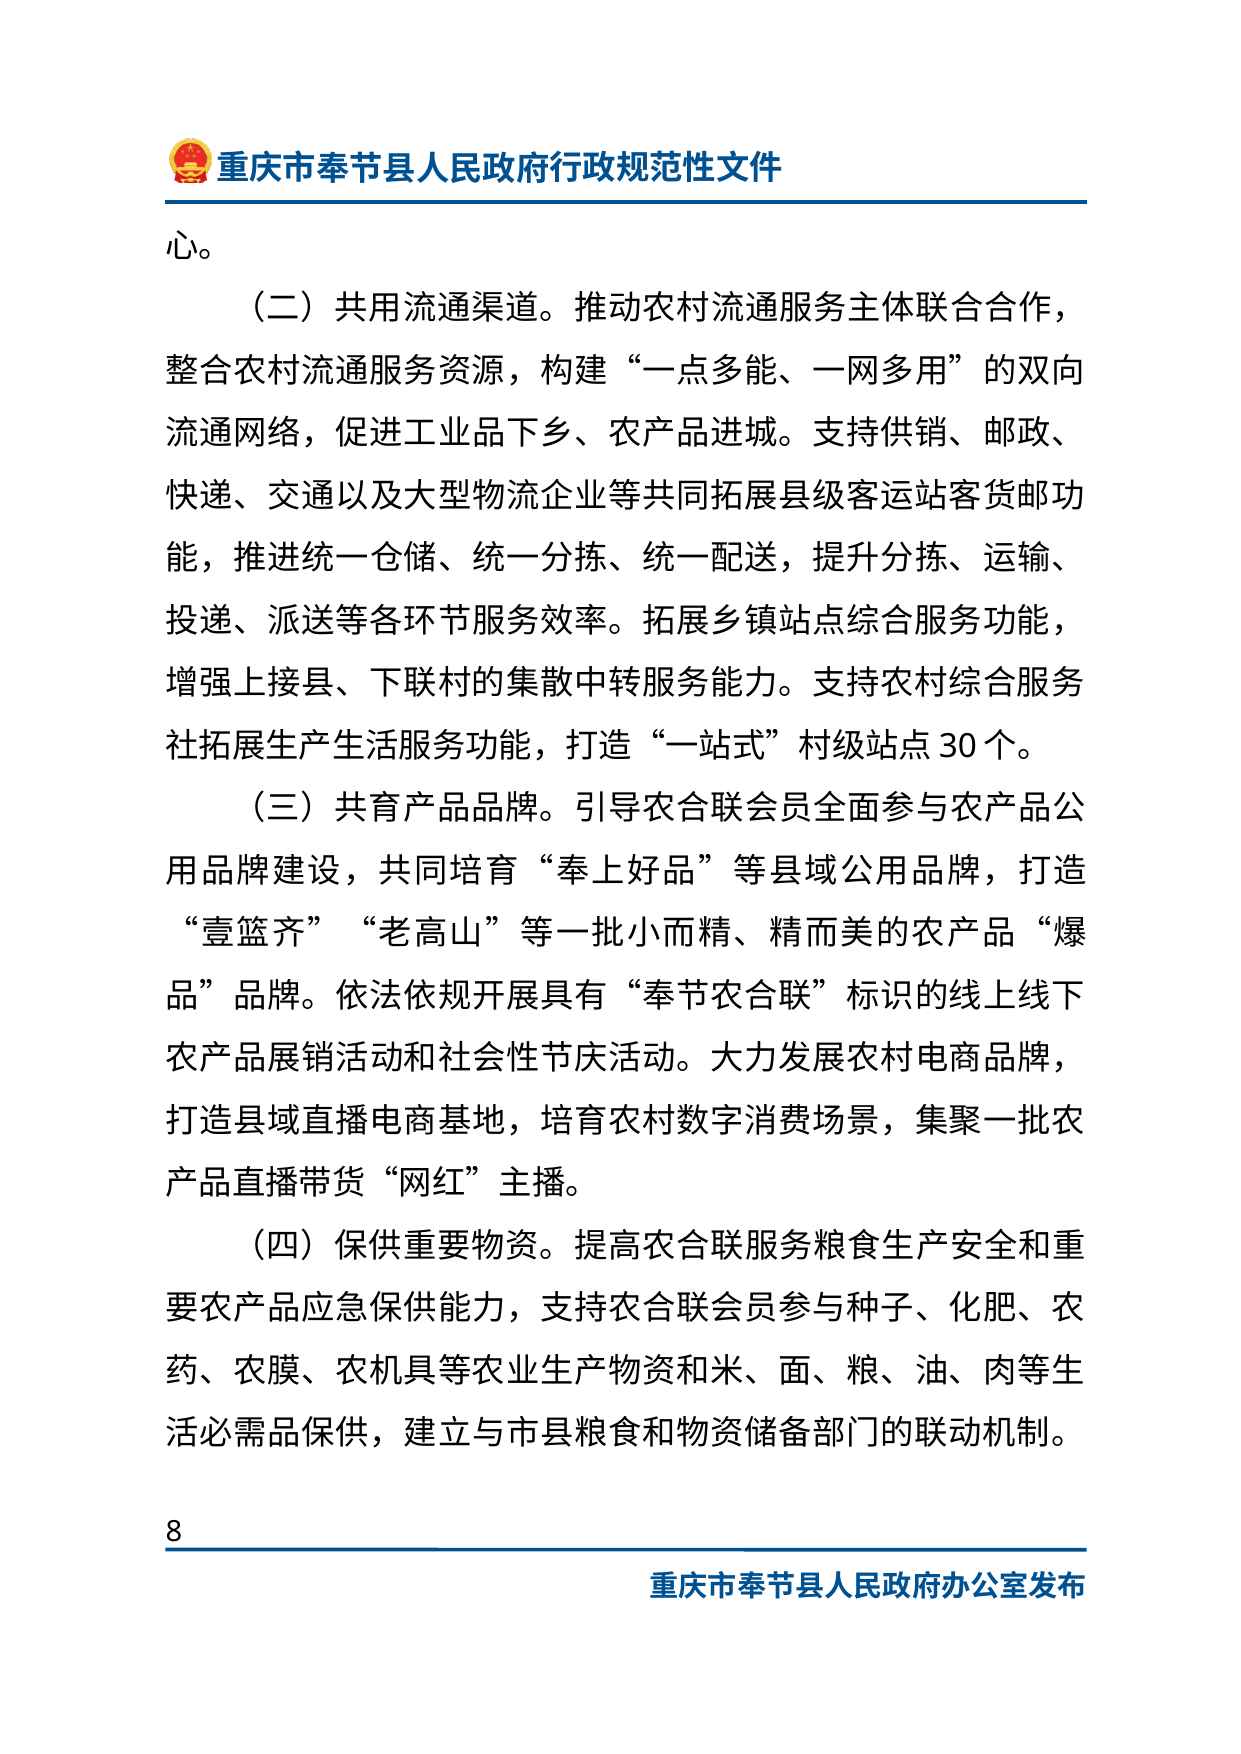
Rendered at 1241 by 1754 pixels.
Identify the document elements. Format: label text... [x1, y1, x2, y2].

text （三）共育产品品牌。引导农合联会员全面参与农产品公用品牌建设，共同培育“奉上好品”等县域公用品牌，打造“壹篮齐”“老高山”等一批小而精、精而美的农产品“爆品”品牌。依法依规开展具有“奉节农合联”标识的线上线下农产品展销活动和社会性节庆活动。大力发展农村电商品牌，打造县域直播电商基地，培育农村数字消费场景，集聚一批农产品直播带货“网红”主播。 [165, 770, 1087, 1207]
text （二）共用流通渠道。推动农村流通服务主体联合合作，整合农村流通服务资源，构建“一点多能、一网多用”的双向流通网络，促进工业品下乡、农产品进城。支持供销、邮政、快递、交通以及大型物流企业等共同拓展县级客运站客货邮功能，推进统一仓储、统一分拣、统一配送，提升分拣、运输、投递、派送等各环节服务效率。拓展乡镇站点综合服务功能，增强上接县、下联村的集散中转服务能力。支持农村综合服务社拓展生产生活服务功能，打造“一站式”村级站点30个。 [165, 270, 1087, 770]
picture [165, 136, 216, 187]
